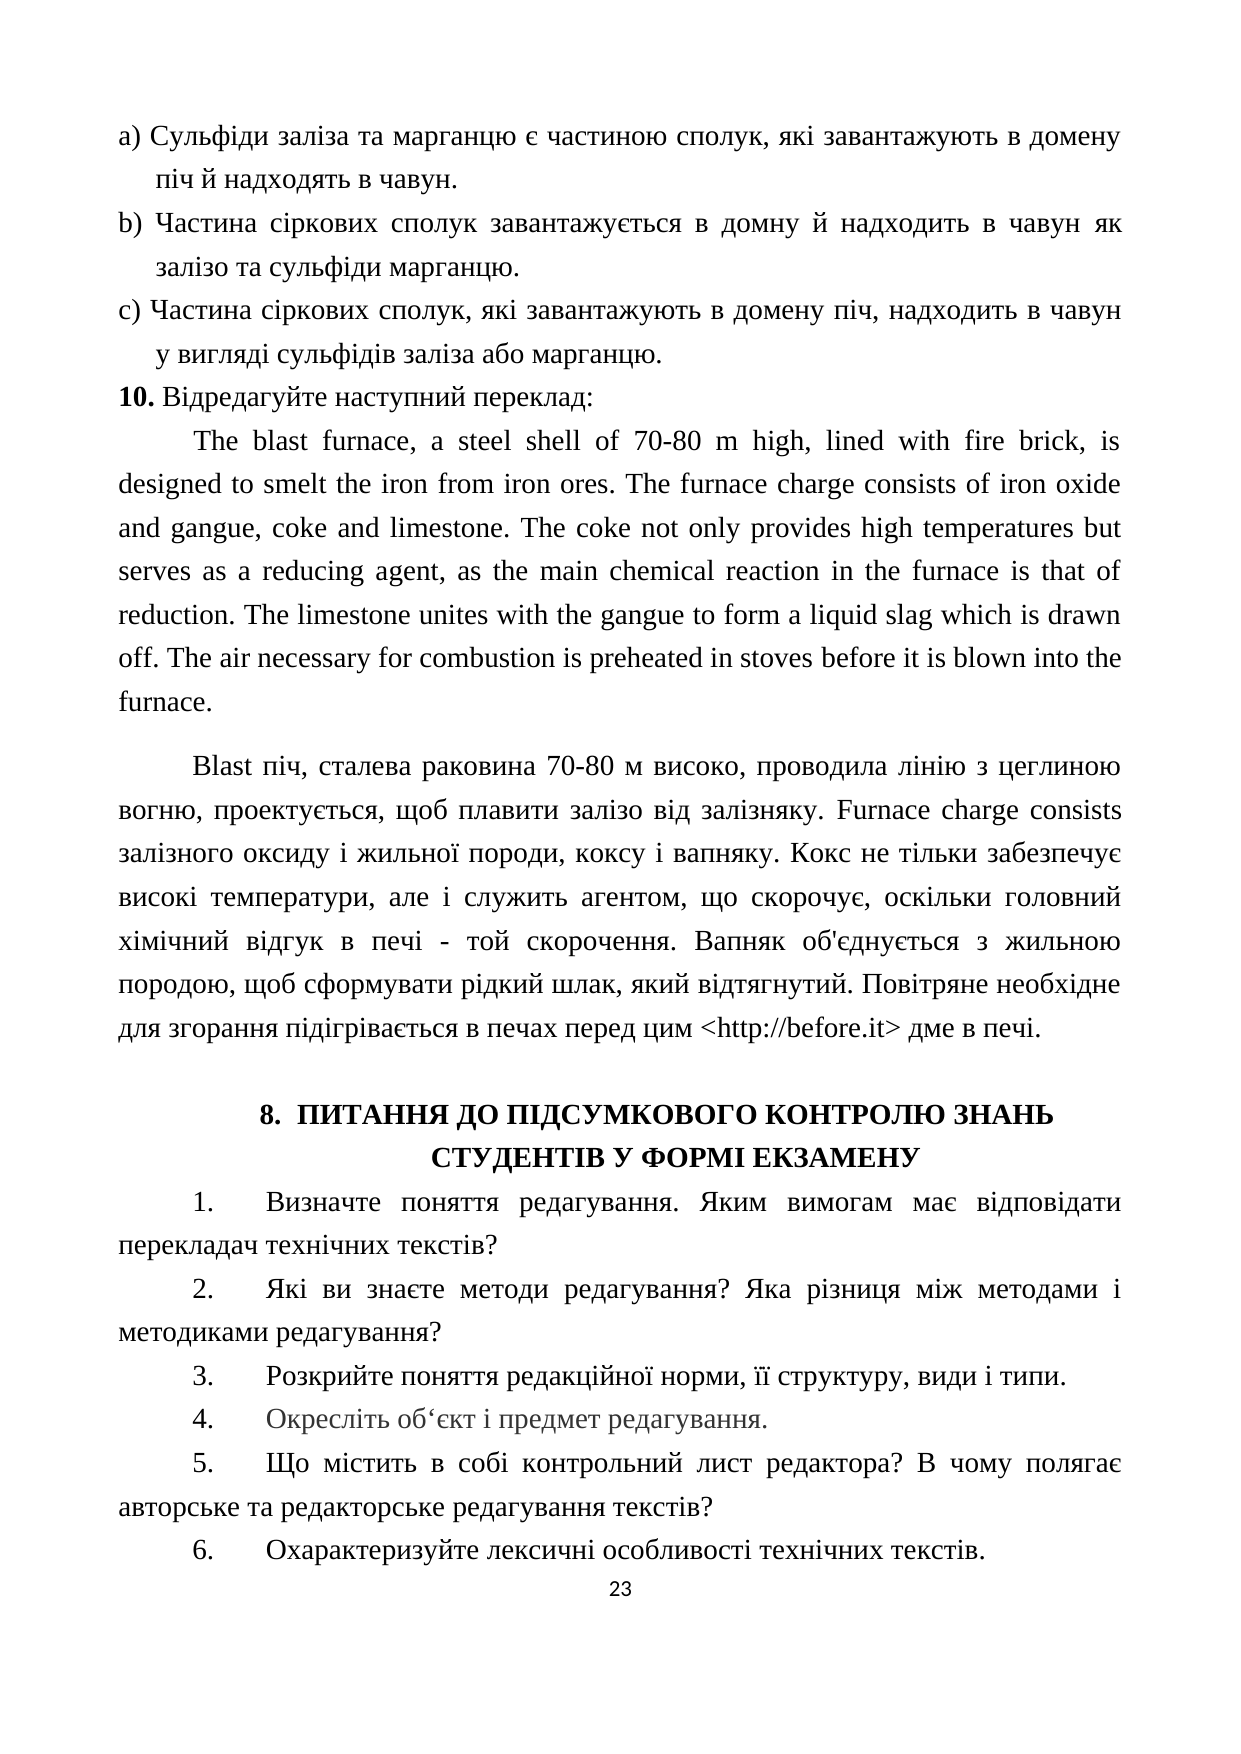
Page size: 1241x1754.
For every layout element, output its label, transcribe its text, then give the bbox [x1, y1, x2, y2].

text 10. Відредагуйте наступний переклад: [118, 379, 1122, 413]
text Blast піч, сталева раковина 70- високо, проводила лінію з цеглиною вогню, проектується, щоб плавити залізо від залізняку. Furnace charge consists залізного оксиду і жильної породи, коксу і вапняку. Кокс не тільки забезпечує високі температури, але і служить агентом, що скорочує, оскільки головний хімічний відгук в печі - той скорочення. Вапняк об'єднується з жильною породою, щоб сформувати рідкий шлак, який відтягнутий. Повітряне необхідне для згорання підігрівається в печах перед цим <http://before.it> дме в печі. [118, 748, 1122, 1043]
list ПИТАННЯ ДО ПІДСУМКОВОГО КОНТРОЛЮ ЗНАНЬ СТУДЕНТІВ У ФОРМІ ЕКЗАМЕНУ [192, 1097, 1122, 1174]
list Що містить в собі контрольний лист редактора? В чому полягає авторське та редакторське редагування текстів? [118, 1445, 1122, 1522]
list Охарактеризуйте лексичні особливості технічних текстів. [118, 1532, 1122, 1566]
text a) Сульфіди заліза та марганцю є частиною сполук, які завантажують в домену піч й надходять в чавун. [118, 118, 1122, 195]
text b) Частина сіркових сполук завантажується в домну й надходить в чавун як залізо та сульфіди марганцю. [118, 205, 1122, 282]
list Визначте поняття редагування. Яким вимогам має відповідати перекладач технічних текстів? [118, 1184, 1122, 1261]
text The blast furnace, a steel shell of 70- high, lined with fire brick, is designed to smelt the iron from iron ores. The furnace charge consists of iron oxide and gangue, coke and limestone. The coke not only provides high temperatures but serves as a reducing agent, as the main chemical reaction in the furnace is that of reduction. The limestone unites with the gangue to form a liquid slag which is drawn off. The air necessary for combustion is preheated in stoves before it is blown into the furnace. [118, 423, 1122, 718]
text c) Частина сіркових сполук, які завантажують в домену піч, надходить в чавун у вигляді сульфідів заліза або марганцю. [118, 292, 1122, 369]
list Окресліть об‘єкт і предмет редагування. [118, 1402, 1122, 1435]
list Розкрийте поняття редакційної норми, її структуру, види і типи. [118, 1358, 1122, 1392]
list Які ви знаєте методи редагування? Яка різниця між методами і методиками редагування? [118, 1271, 1122, 1348]
